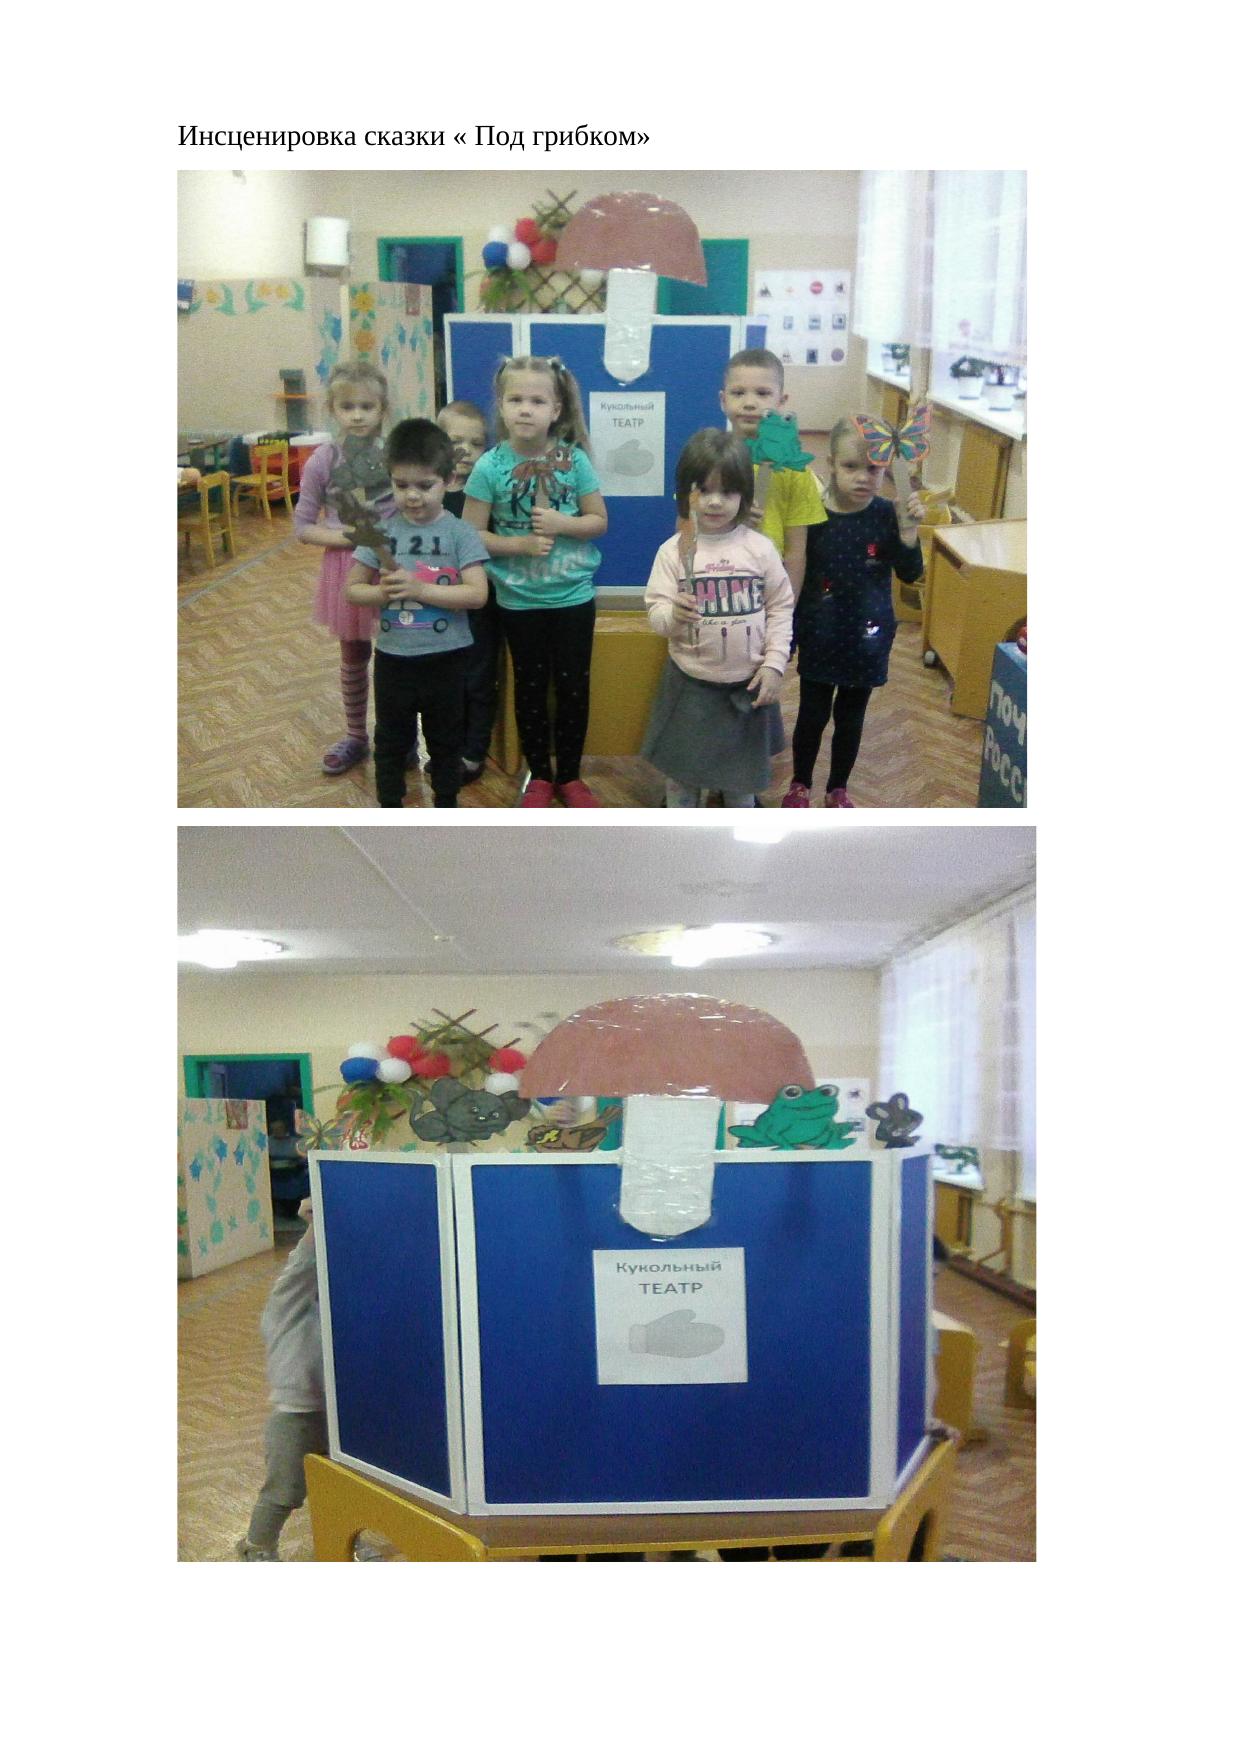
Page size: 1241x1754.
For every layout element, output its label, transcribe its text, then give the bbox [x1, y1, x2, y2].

picture [177, 826, 1037, 1562]
picture [177, 170, 1028, 808]
text Инсценировка сказки « Под грибком» [177, 118, 1152, 152]
